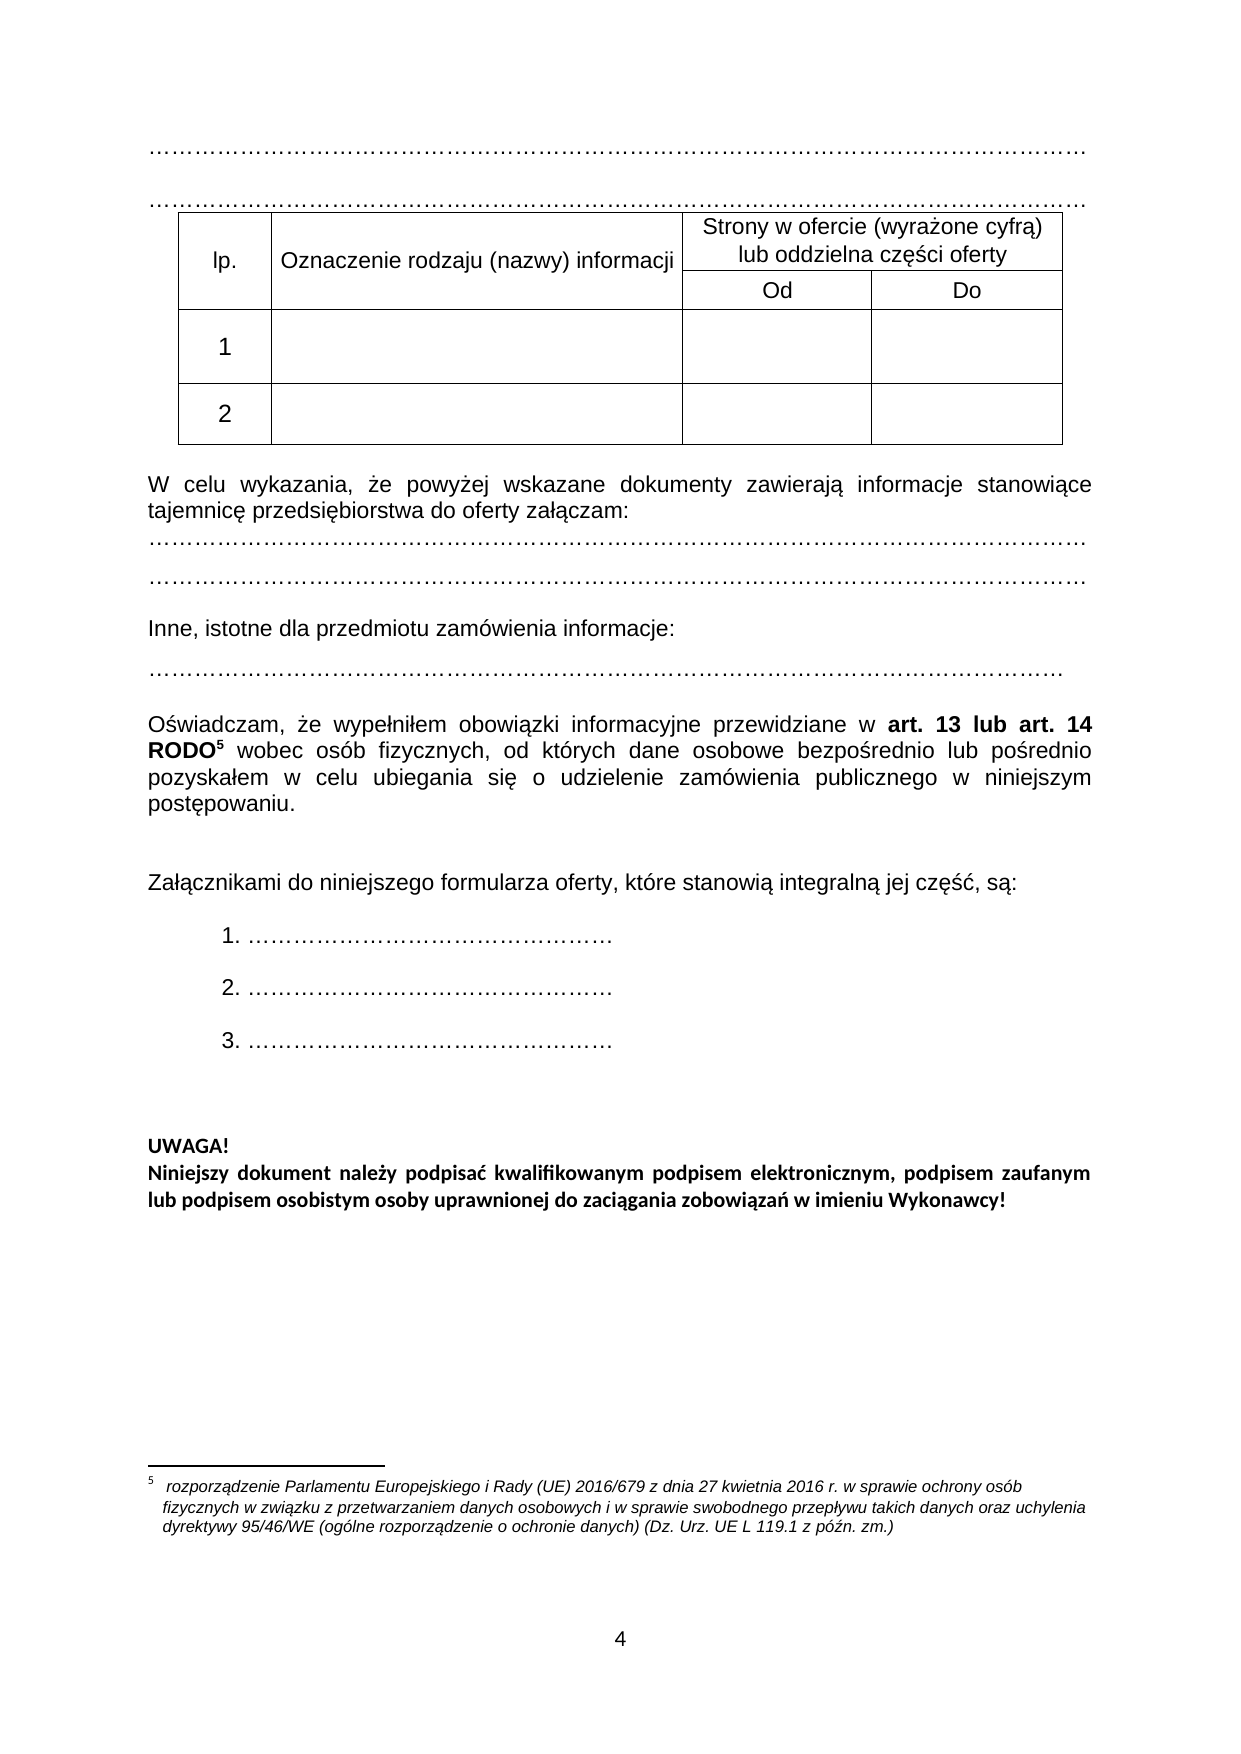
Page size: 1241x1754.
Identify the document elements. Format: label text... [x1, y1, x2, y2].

table_cell [872, 384, 1062, 443]
text …………………………………………………………………………………………………………… [148, 133, 1092, 159]
text W celu wykazania, że powyżej wskazane dokumenty zawierają informacje stanowiące tajemnicę przedsiębiorstwa do oferty załączam: [148, 471, 1092, 524]
table_cell [683, 384, 871, 443]
table_cell [683, 310, 871, 383]
table_cell 1 [179, 310, 271, 383]
text Oświadczam, że wypełniłem obowiązki informacyjne przewidziane w art. 13 lub art. 14 RODO wobec osób fizycznych, od których dane osobowe bezpośrednio lub pośrednio pozyskałem w celu ubiegania się o udzielenie zamówienia publicznego w niniejszym postępowaniu. [148, 711, 1092, 816]
table_cell [872, 310, 1062, 383]
table_header Oznaczenie rodzaju (nazwy) informacji [272, 213, 682, 309]
text 2. ………………………………………… [221, 974, 1092, 1001]
text …………………………………………………………………………………………………………… [148, 186, 1092, 212]
table_cell Od [683, 271, 871, 309]
text Inne, istotne dla przedmiotu zamówienia informacje: [148, 615, 1092, 641]
table_header lp. [179, 213, 271, 309]
text UWAGA! Niniejszy dokument należy podpisać kwalifikowanym podpisem elektronicznym, podpisem zaufanym lub podpisem osobistym osoby uprawnionej do zaciągania zobowiązań w imieniu Wykonawcy! [148, 1132, 1092, 1212]
text Załącznikami do niniejszego formularza oferty, które stanowią integralną jej część, są: [148, 869, 1092, 895]
table_header Strony w ofercie (wyrażone cyfrą) lub oddzielna części oferty [683, 213, 1062, 270]
table_cell Do [872, 271, 1062, 309]
table_cell [272, 384, 682, 443]
text 1. ………………………………………… [221, 922, 1092, 948]
table_cell 2 [179, 384, 271, 443]
text 3. ………………………………………… [221, 1027, 1092, 1053]
table_cell [272, 310, 682, 383]
text ………………………………………………………………………………………………………………………………………………………………………………………………………………………… [148, 524, 1092, 589]
text ………………………………………………………………………………………………………… [148, 654, 1092, 681]
